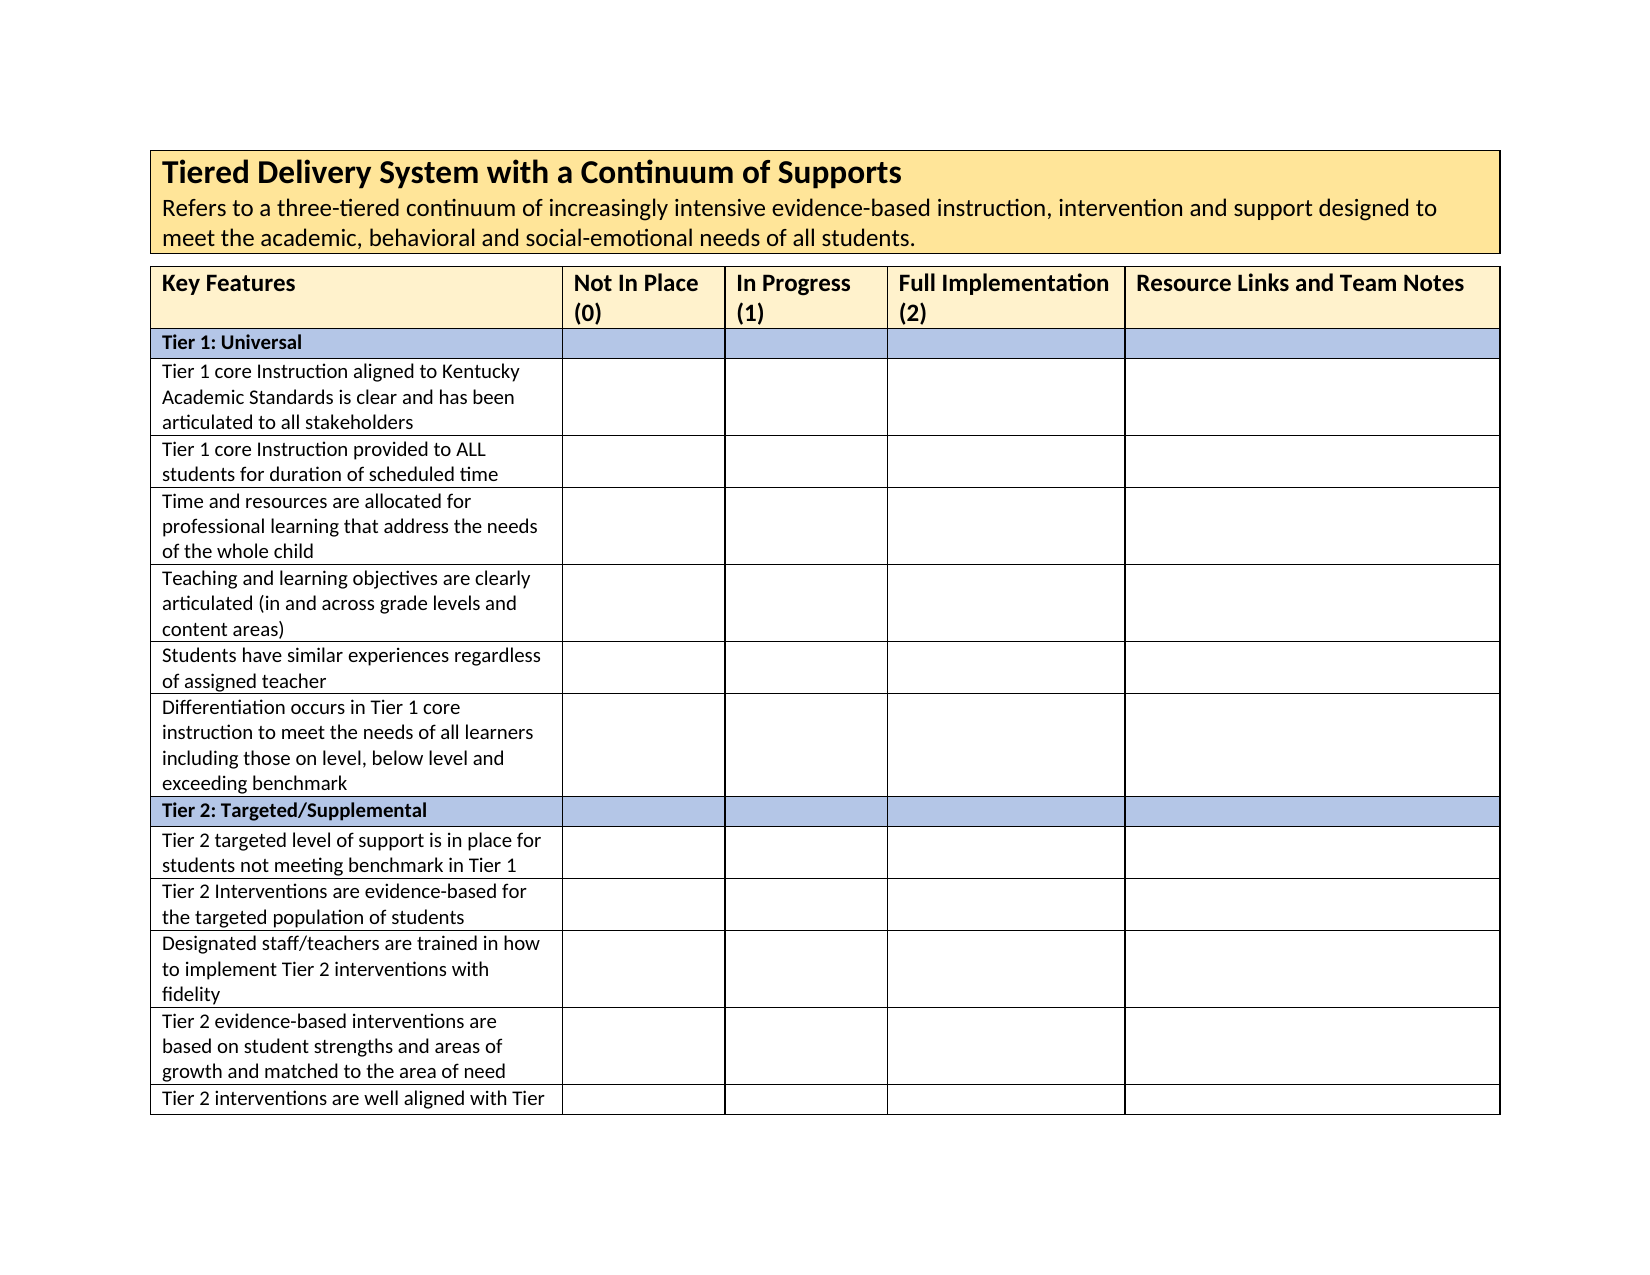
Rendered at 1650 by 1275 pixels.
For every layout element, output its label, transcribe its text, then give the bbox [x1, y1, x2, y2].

table_cell [726, 694, 887, 796]
table_cell [563, 827, 724, 878]
table_cell [563, 797, 724, 826]
table_header Resource Links and Team Notes [1126, 267, 1499, 328]
table_header Key Features [151, 267, 562, 328]
table_cell [888, 879, 1124, 929]
table_cell [563, 329, 724, 358]
table_cell [563, 488, 724, 564]
table_cell [726, 488, 887, 564]
table_cell Designated staff/teachers are trained in how to implement Tier 2 interventions with fidelity [151, 931, 562, 1007]
table_cell Tier 1: Universal [151, 329, 562, 358]
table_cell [151, 1085, 562, 1114]
table_header Full Implementation (2) [888, 267, 1124, 328]
table_cell [888, 1085, 1124, 1114]
table_cell [888, 931, 1124, 1007]
table_cell [888, 694, 1124, 796]
table_cell Time and resources are allocated for professional learning that address the needs of the whole child [151, 488, 562, 564]
table_header Not In Place (0) [563, 267, 724, 328]
table_cell [888, 827, 1124, 878]
table_cell Tier 2: Targeted/Supplemental [151, 797, 562, 826]
table_cell [726, 359, 887, 435]
table_cell [726, 1085, 887, 1114]
table_cell [1126, 642, 1499, 693]
table_cell [563, 436, 724, 487]
table_cell [563, 642, 724, 693]
table_cell [563, 879, 724, 929]
table_cell [888, 436, 1124, 487]
table_cell [726, 642, 887, 693]
table_cell [888, 565, 1124, 641]
table_cell [1126, 931, 1499, 1007]
table_cell [888, 642, 1124, 693]
table_cell [563, 565, 724, 641]
table_cell Tier 1 core Instruction aligned to Kentucky Academic Standards is clear and has been articulated to all stakeholders [151, 359, 562, 435]
table_cell [563, 1008, 724, 1084]
table_cell [726, 827, 887, 878]
table_cell [726, 797, 887, 826]
table_cell [726, 565, 887, 641]
table_cell [888, 797, 1124, 826]
table_cell [888, 488, 1124, 564]
table_cell Differentiation occurs in Tier 1 core instruction to meet the needs of all learners including those on level, below level and exceeding benchmark [151, 694, 562, 796]
table_cell [563, 694, 724, 796]
table_cell [1126, 827, 1499, 878]
table_cell [1126, 694, 1499, 796]
table_cell [1126, 1085, 1499, 1114]
table_cell Tier 1 core Instruction provided to ALL students for duration of scheduled time [151, 436, 562, 487]
table_cell [563, 1085, 724, 1114]
table_cell [888, 329, 1124, 358]
table_cell [1126, 1008, 1499, 1084]
table_cell Tier 2 evidence-based interventions are based on student strengths and areas of growth and matched to the area of need [151, 1008, 562, 1084]
table_cell [563, 931, 724, 1007]
table_cell [726, 931, 887, 1007]
table_cell [1126, 329, 1499, 358]
table_cell [1126, 797, 1499, 826]
table_cell Teaching and learning objectives are clearly articulated (in and across grade levels and content areas) [151, 565, 562, 641]
table_cell [1126, 488, 1499, 564]
table_cell [726, 879, 887, 929]
table_cell [1126, 565, 1499, 641]
table_cell [1126, 359, 1499, 435]
table_header In Progress (1) [726, 267, 887, 328]
table_cell Tier 2 targeted level of support is in place for students not meeting benchmark in Tier 1 [151, 827, 562, 878]
table_cell [1126, 436, 1499, 487]
table_cell Tier 2 Interventions are evidence-based for the targeted population of students [151, 879, 562, 929]
table_header Tiered Delivery System with a Continuum of Supports Refers to a three-tiered continuum of increasingly intensive evidence-based instruction, intervention and support designed to meet the academic, behavioral and social-emotional needs of all students. [151, 151, 1499, 253]
table_cell Students have similar experiences regardless of assigned teacher [151, 642, 562, 693]
table_cell [563, 359, 724, 435]
table_cell [888, 1008, 1124, 1084]
table_cell [726, 436, 887, 487]
table_cell [1126, 879, 1499, 929]
table_cell [726, 1008, 887, 1084]
table_cell [726, 329, 887, 358]
table_cell [888, 359, 1124, 435]
